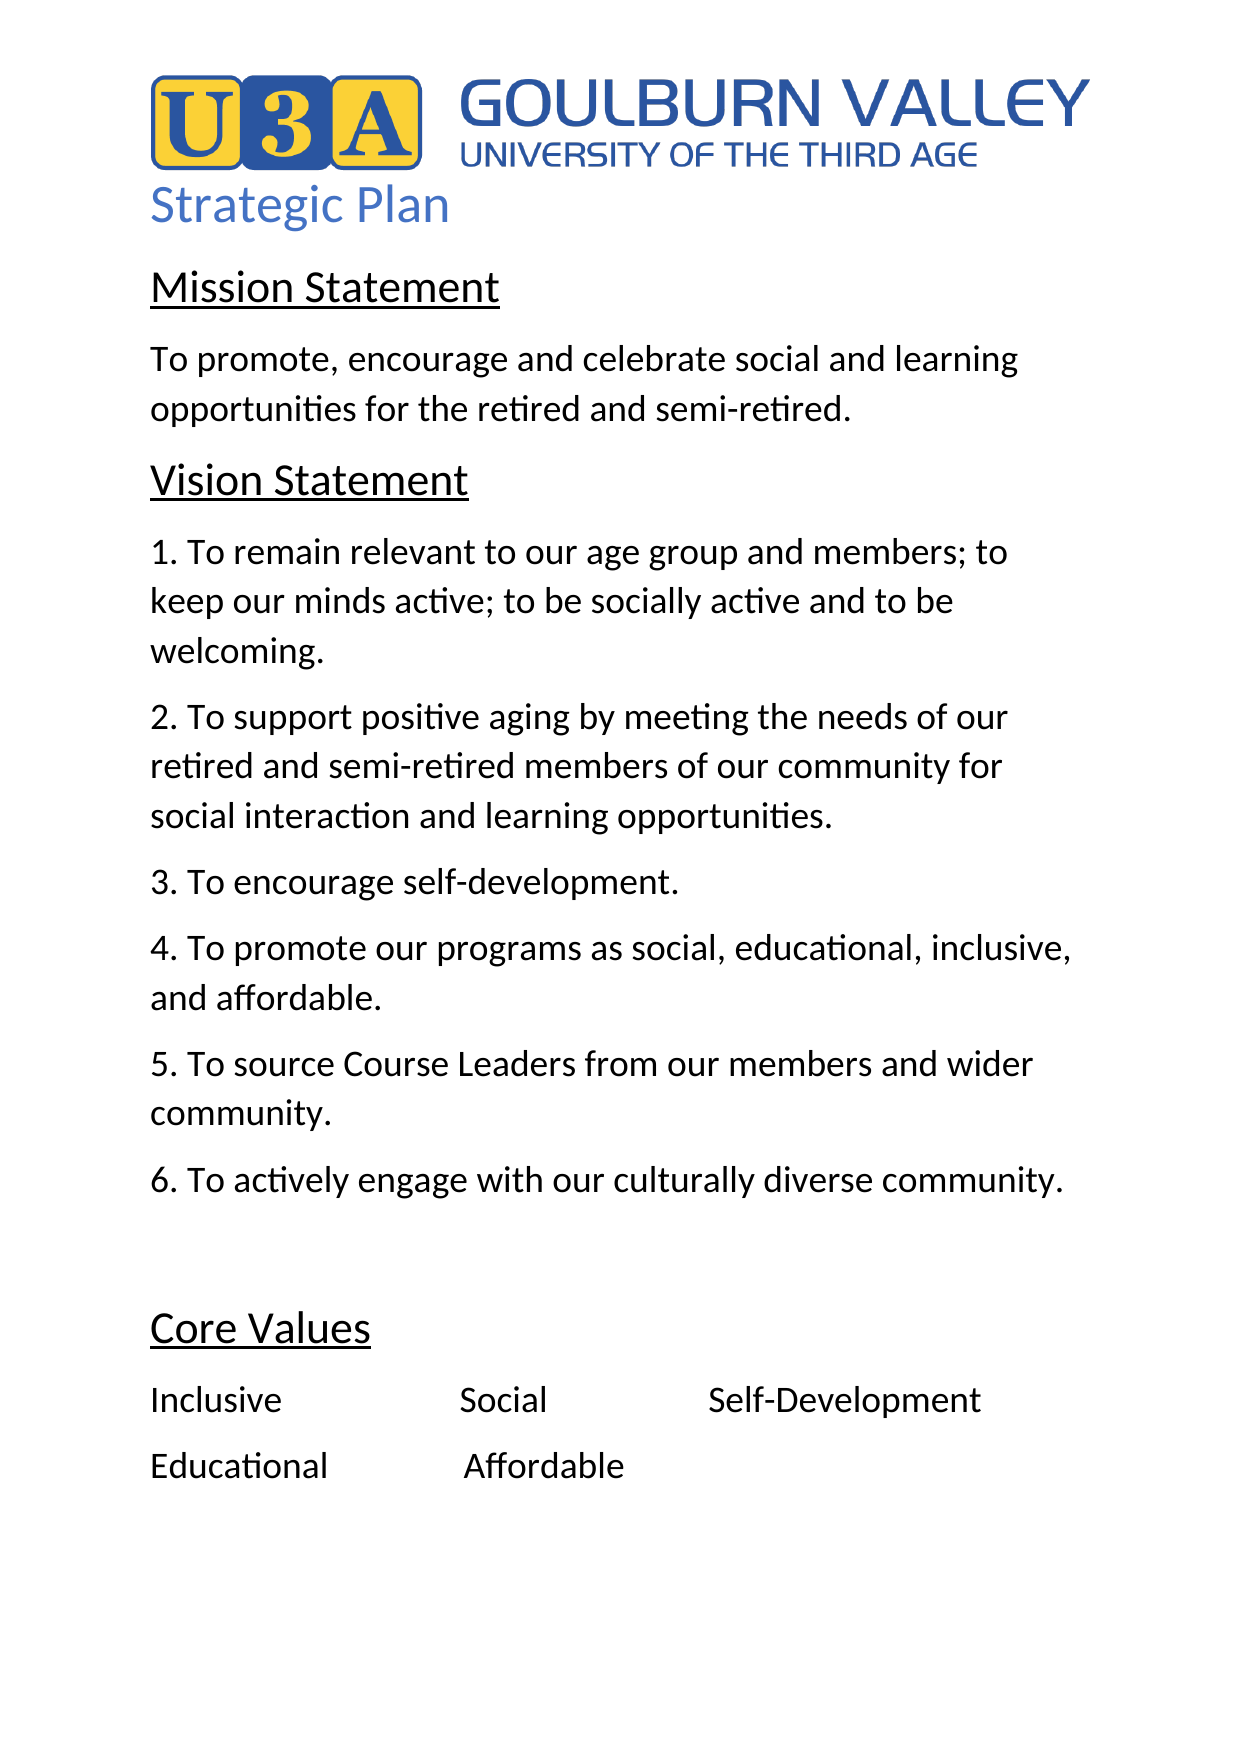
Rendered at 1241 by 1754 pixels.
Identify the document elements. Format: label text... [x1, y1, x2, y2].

text Inclusive Social Self-Development [150, 1376, 1090, 1421]
text 5. To source Course Leaders from our members and wider community. [150, 1040, 1090, 1135]
text To promote, encourage and celebrate social and learning opportunities for the retired and semi-retired. [150, 335, 1090, 431]
text 2. To support positive aging by meeting the needs of our retired and semi-retired members of our community for social interaction and learning opportunities. [150, 693, 1090, 838]
text 4. To promote our programs as social, educational, inclusive, and affordable. [150, 924, 1090, 1019]
text Mission Statement [150, 258, 1090, 314]
text Strategic Plan [150, 171, 1090, 236]
text Educational Affordable [150, 1442, 1090, 1488]
text 6. To actively engage with our culturally diverse community. [150, 1156, 1090, 1201]
text Core Values [150, 1299, 1090, 1354]
text Vision Statement [150, 451, 1090, 507]
text 3. To encourage self-development. [150, 858, 1090, 904]
picture [150, 75, 1091, 171]
text 1. To remain relevant to our age group and members; to keep our minds active; to be socially active and to be welcoming. [150, 528, 1090, 673]
